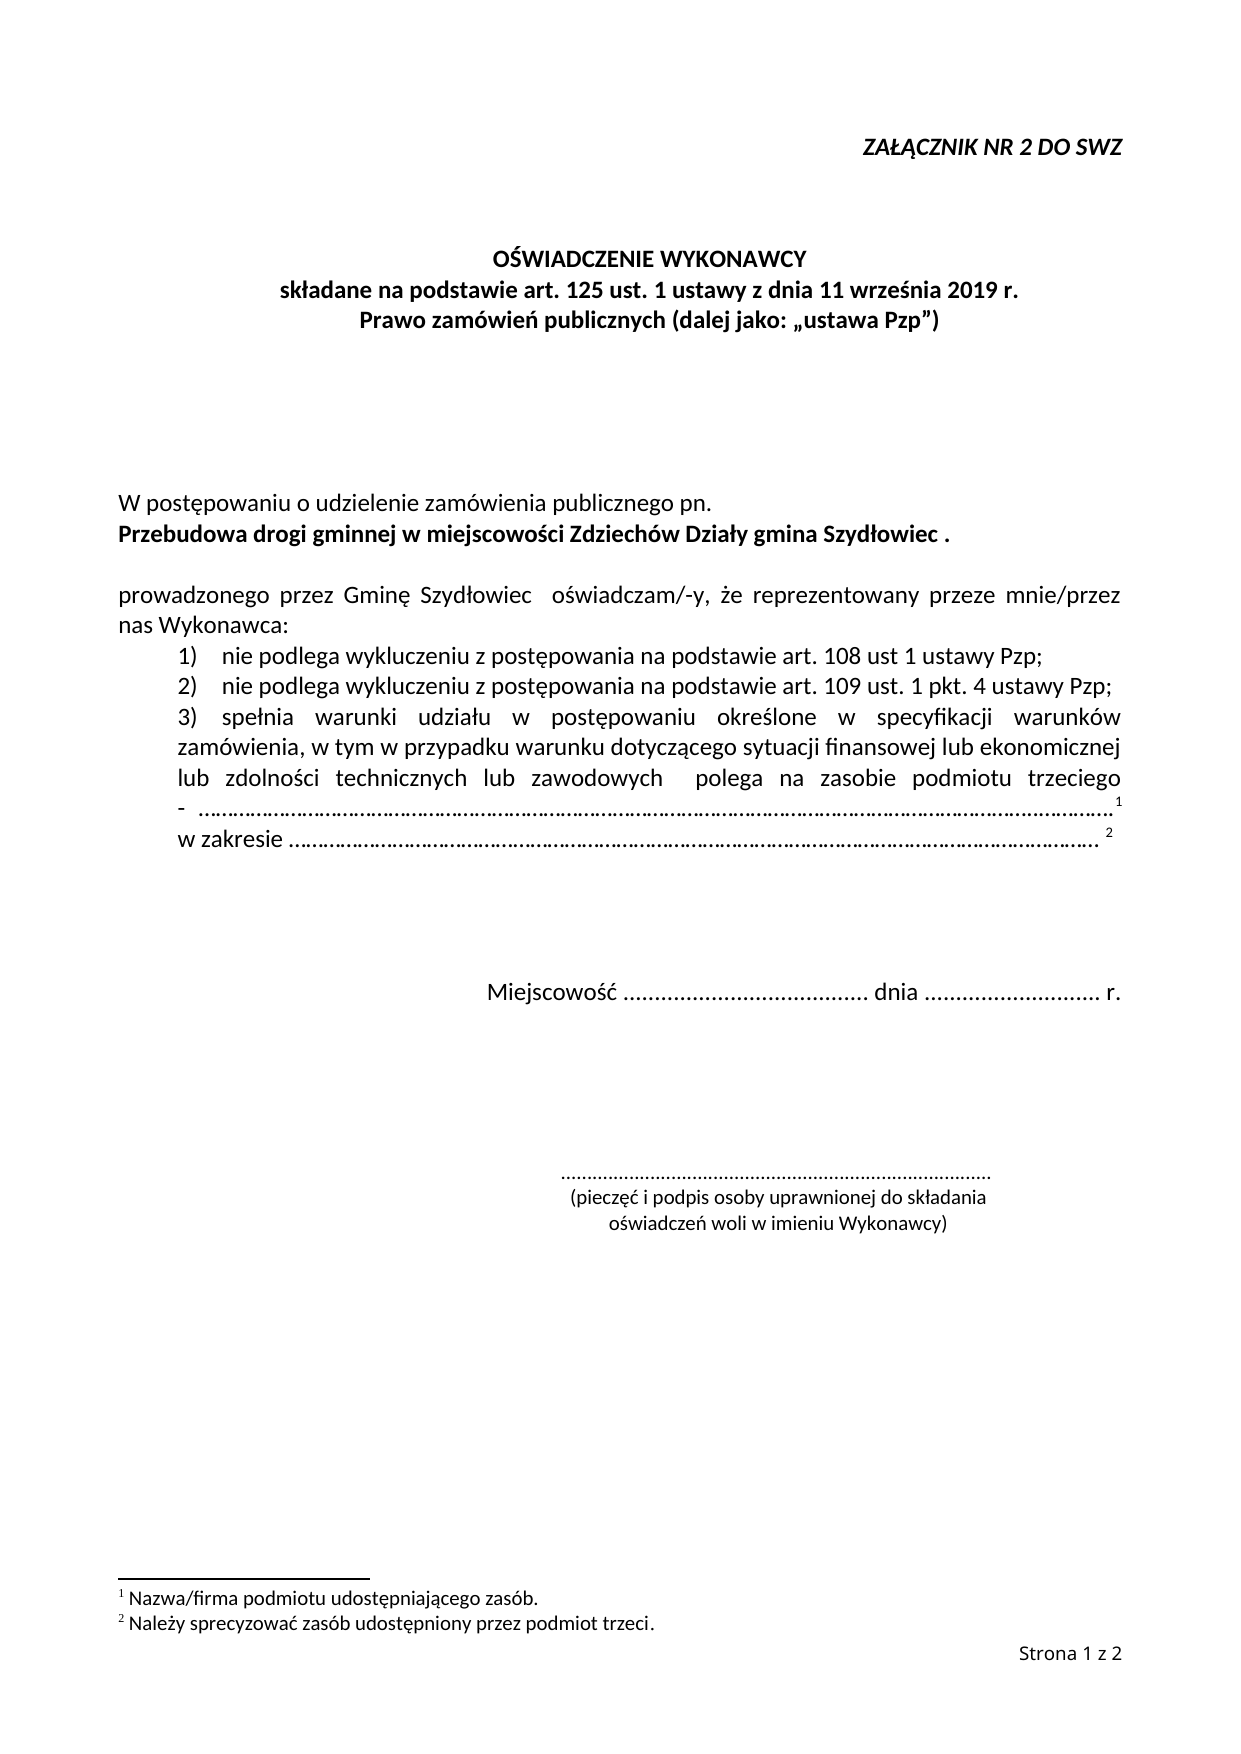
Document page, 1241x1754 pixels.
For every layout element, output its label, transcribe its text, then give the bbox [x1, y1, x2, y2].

text składane na podstawie art. 125 ust. 1 ustawy z dnia 11 września 2019 r. [177, 274, 1122, 304]
text ZAŁĄCZNIK NR 2 DO SWZ [177, 131, 1122, 162]
text (pieczęć i podpis osoby uprawnionej do składania [177, 1184, 1122, 1210]
text .................................................................................. [177, 1159, 1122, 1184]
text Prawo zamówień publicznych (dalej jako: „ustawa Pzp”) [177, 304, 1122, 335]
text prowadzonego przez Gminę Szydłowiec oświadczam/-y, że reprezentowany przeze mnie/przez nas Wykonawca: [118, 579, 1122, 640]
text 3) spełnia warunki udziału w postępowaniu określone w specyfikacji warunków zamówienia, w tym w przypadku warunku dotyczącego sytuacji finansowej lub ekonomicznej lub zdolności technicznych lub zawodowych polega na zasobie podmiotu trzeciego - ………………………………………………………………………………………………………………………………..…………. w zakresie …………………………………………………………………………………………………………………………… [177, 701, 1122, 854]
text oświadczeń woli w imieniu Wykonawcy) [177, 1210, 1122, 1235]
text Przebudowa drogi gminnej w miejscowości Zdziechów Działy gmina Szydłowiec . [118, 518, 1122, 548]
text OŚWIADCZENIE WYKONAWCY [177, 243, 1122, 274]
text Miejscowość ....................................... dnia ............................ r. [177, 976, 1122, 1006]
text W postępowaniu o udzielenie zamówienia publicznego pn. [118, 487, 1122, 518]
text 2) nie podlega wykluczeniu z postępowania na podstawie art. 109 ust. 1 pkt. 4 ustawy Pzp; [177, 671, 1122, 701]
text 1) nie podlega wykluczeniu z postępowania na podstawie art. 108 ust 1 ustawy Pzp; [177, 640, 1122, 671]
